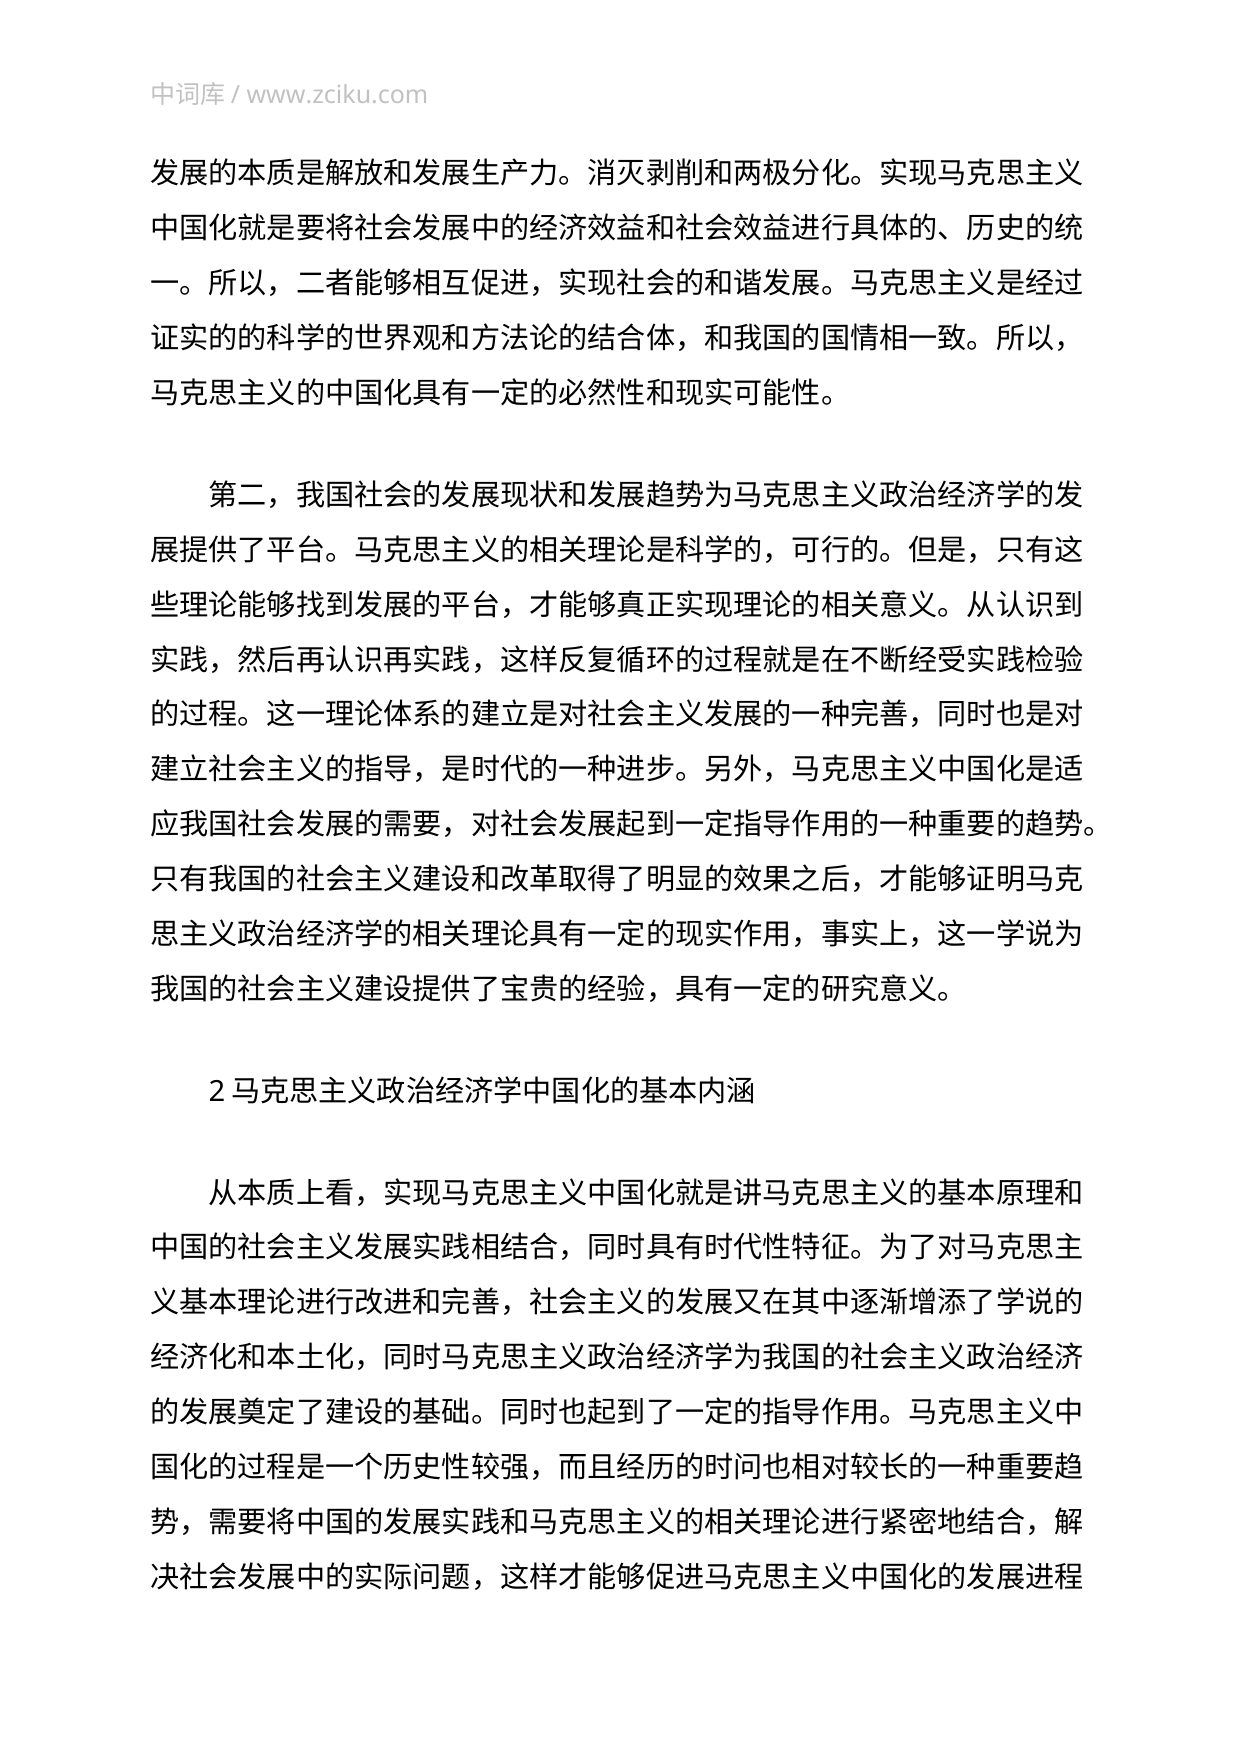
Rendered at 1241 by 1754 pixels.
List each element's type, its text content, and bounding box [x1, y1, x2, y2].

text 2马克思主义政治经济学中国化的基本内涵 [150, 1067, 1090, 1109]
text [150, 1169, 1090, 1596]
text 第二，我国社会的发展现状和发展趋势为马克思主义政治经济学的发展提供了平台。马克思主义的相关理论是科学的，可行的。但是，只有这些理论能够找到发展的平台，才能够真正实现理论的相关意义。从认识到实践，然后再认识再实践，这样反复循环的过程就是在不断经受实践检验的过程。这一理论体系的建立是对社会主义发展的一种完善，同时也是对建立社会主义的指导，是时代的一种进步。另外，马克思主义中国化是适应我国社会发展的需要，对社会发展起到一定指导作用的一种重要的趋势。只有我国的社会主义建设和改革取得了明显的效果之后，才能够证明马克思主义政治经济学的相关理论具有一定的现实作用，事实上，这一学说为我国的社会主义建设提供了宝贵的经验，具有一定的研究意义。 [150, 471, 1090, 1008]
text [150, 150, 1090, 412]
